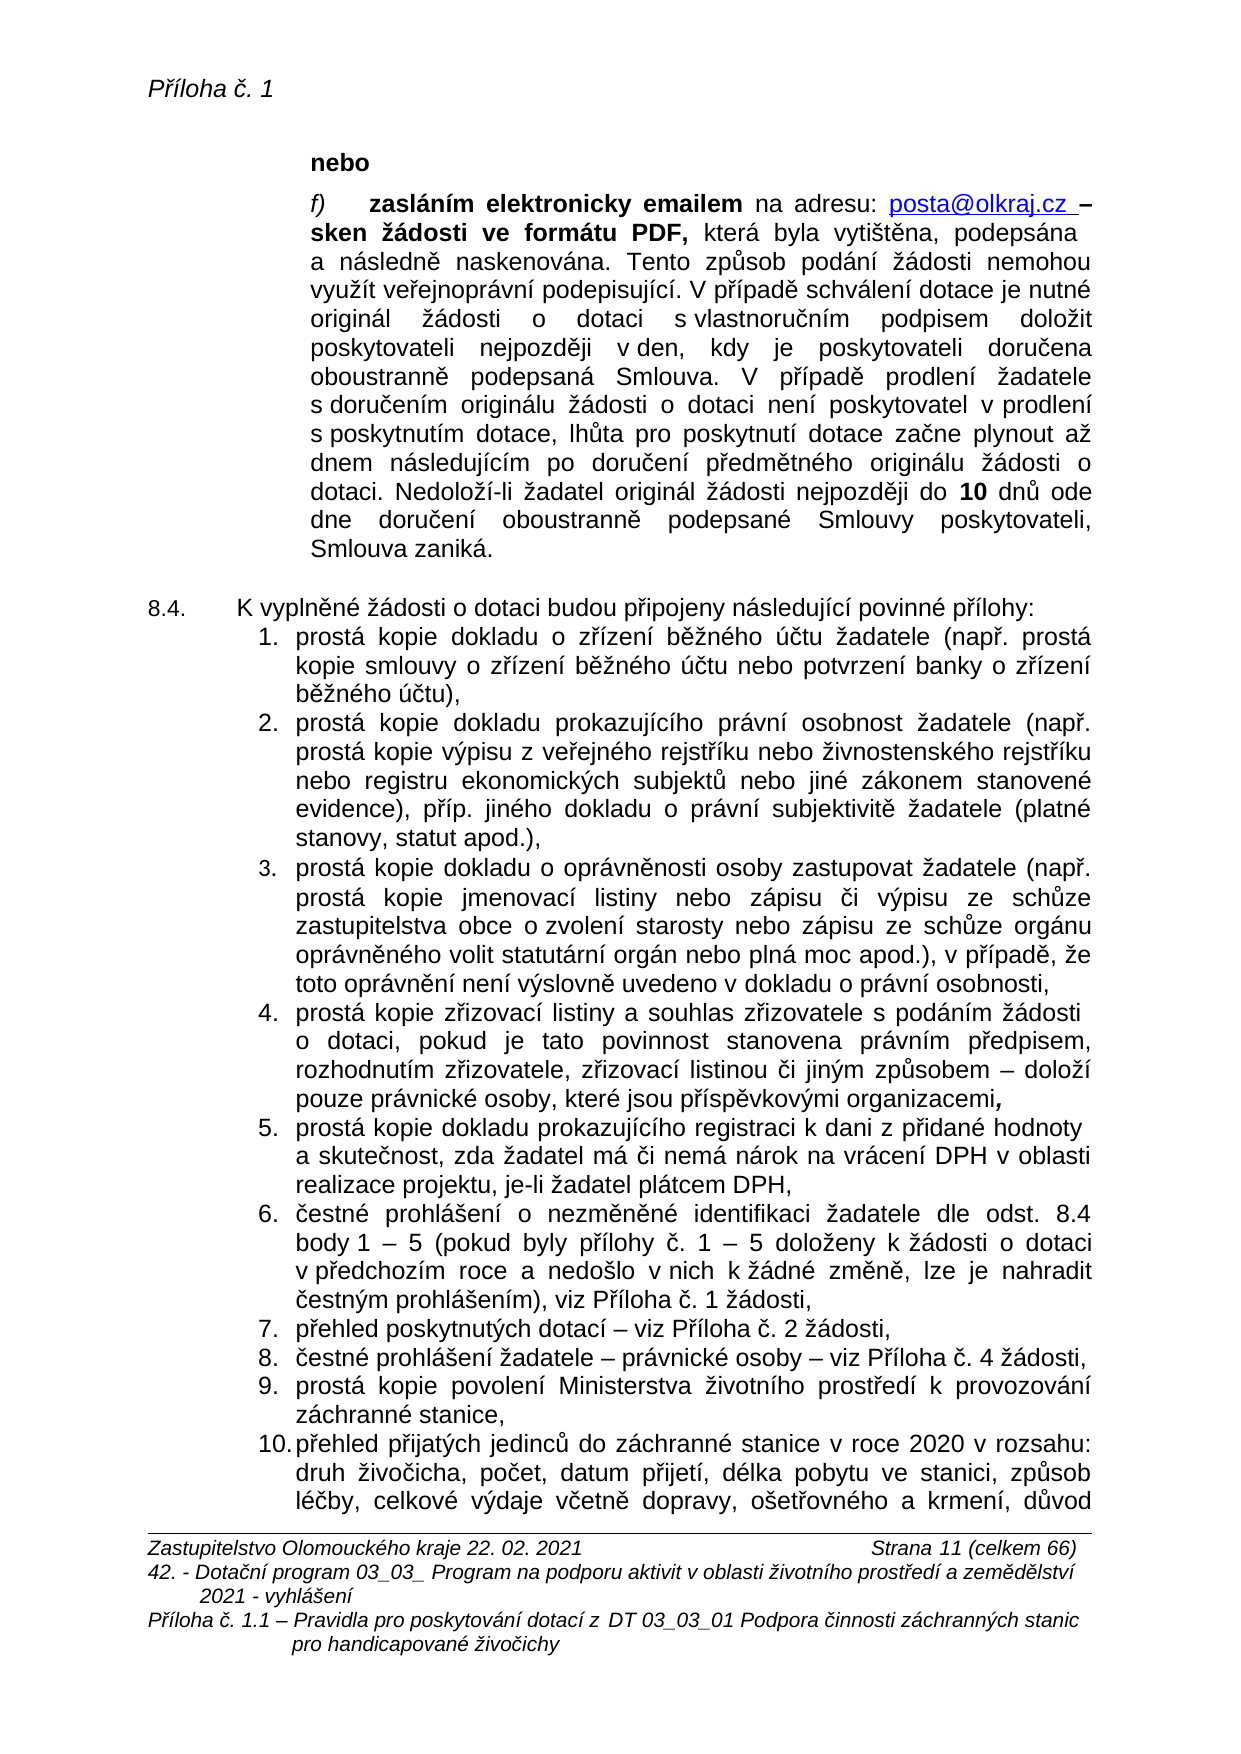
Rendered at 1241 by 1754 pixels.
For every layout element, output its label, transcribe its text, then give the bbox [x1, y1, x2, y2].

list prostá kopie dokladu prokazujícího registraci k dani z přidané hodnoty a skutečnost, zda žadatel má či nemá nárok na vrácení DPH v oblasti realizace projektu, je-li žadatel plátcem DPH, [258, 1112, 1092, 1199]
list prostá kopie povolení Ministerstva životního prostředí k provozování záchranné stanice, [258, 1371, 1092, 1429]
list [258, 1429, 1092, 1515]
list prostá kopie dokladu o zřízení běžného účtu žadatele (např. prostá kopie smlouvy o zřízení běžného účtu nebo potvrzení banky o zřízení běžného účtu), [258, 622, 1092, 708]
list čestné prohlášení žadatele – právnické osoby – viz Příloha č. 4 žádosti, [258, 1342, 1092, 1371]
list prostá kopie dokladu o oprávněnosti osoby zastupovat žadatele (např. prostá kopie jmenovací listiny nebo zápisu či výpisu ze schůze zastupitelstva obce o zvolení starosty nebo zápisu ze schůze orgánu oprávněného volit statutární orgán nebo plná moc apod.), v případě, že toto oprávnění není výslovně uvedeno v dokladu o právní osobnosti, [258, 852, 1092, 997]
list K vyplněné žádosti o dotaci budou připojeny následující povinné přílohy: [148, 593, 1092, 622]
list prostá kopie zřizovací listiny a souhlas zřizovatele s podáním žádosti o dotaci, pokud je tato povinnost stanovena právním předpisem, rozhodnutím zřizovatele, zřizovací listinou či jiným způsobem – doloží pouze právnické osoby, které jsou příspěvkovými organizacemi, [258, 997, 1092, 1112]
list zasláním elektronicky emailem na adresu: posta@olkraj.cz – sken žádosti ve formátu PDF, která byla vytištěna, podepsána a následně naskenována. Tento způsob podání žádosti nemohou využít veřejnoprávní podepisující. V případě schválení dotace je nutné originál žádosti o dotaci s vlastnoručním podpisem doložit poskytovateli nejpozději v den, kdy je poskytovateli doručena oboustranně podepsaná Smlouva. V případě prodlení žadatele s doručením originálu žádosti o dotaci není poskytovatel v prodlení s poskytnutím dotace, lhůta pro poskytnutí dotace začne plynout až dnem následujícím po doručení předmětného originálu žádosti o dotaci. Nedoloží-li žadatel originál žádosti nejpozději do 10 dnů ode dne doručení oboustranně podepsané Smlouvy poskytovateli, Smlouva zaniká. [310, 189, 1092, 563]
list prostá kopie dokladu prokazujícího právní osobnost žadatele (např. prostá kopie výpisu z veřejného rejstříku nebo živnostenského rejstříku nebo registru ekonomických subjektů nebo jiné zákonem stanovené evidence), příp. jiného dokladu o právní subjektivitě žadatele (platné stanovy, statut apod.), [258, 708, 1092, 852]
list přehled poskytnutých dotací – viz Příloha č. 2 žádosti, [258, 1314, 1092, 1342]
list nebo [310, 148, 1092, 176]
list čestné prohlášení o nezměněné identifikaci žadatele dle odst. 8.4 body 1 – 5 (pokud byly přílohy č. 1 – 5 doloženy k žádosti o dotaci v předchozím roce a nedošlo v nich k žádné změně, lze je nahradit čestným prohlášením), viz Příloha č. 1 žádosti, [258, 1199, 1092, 1314]
